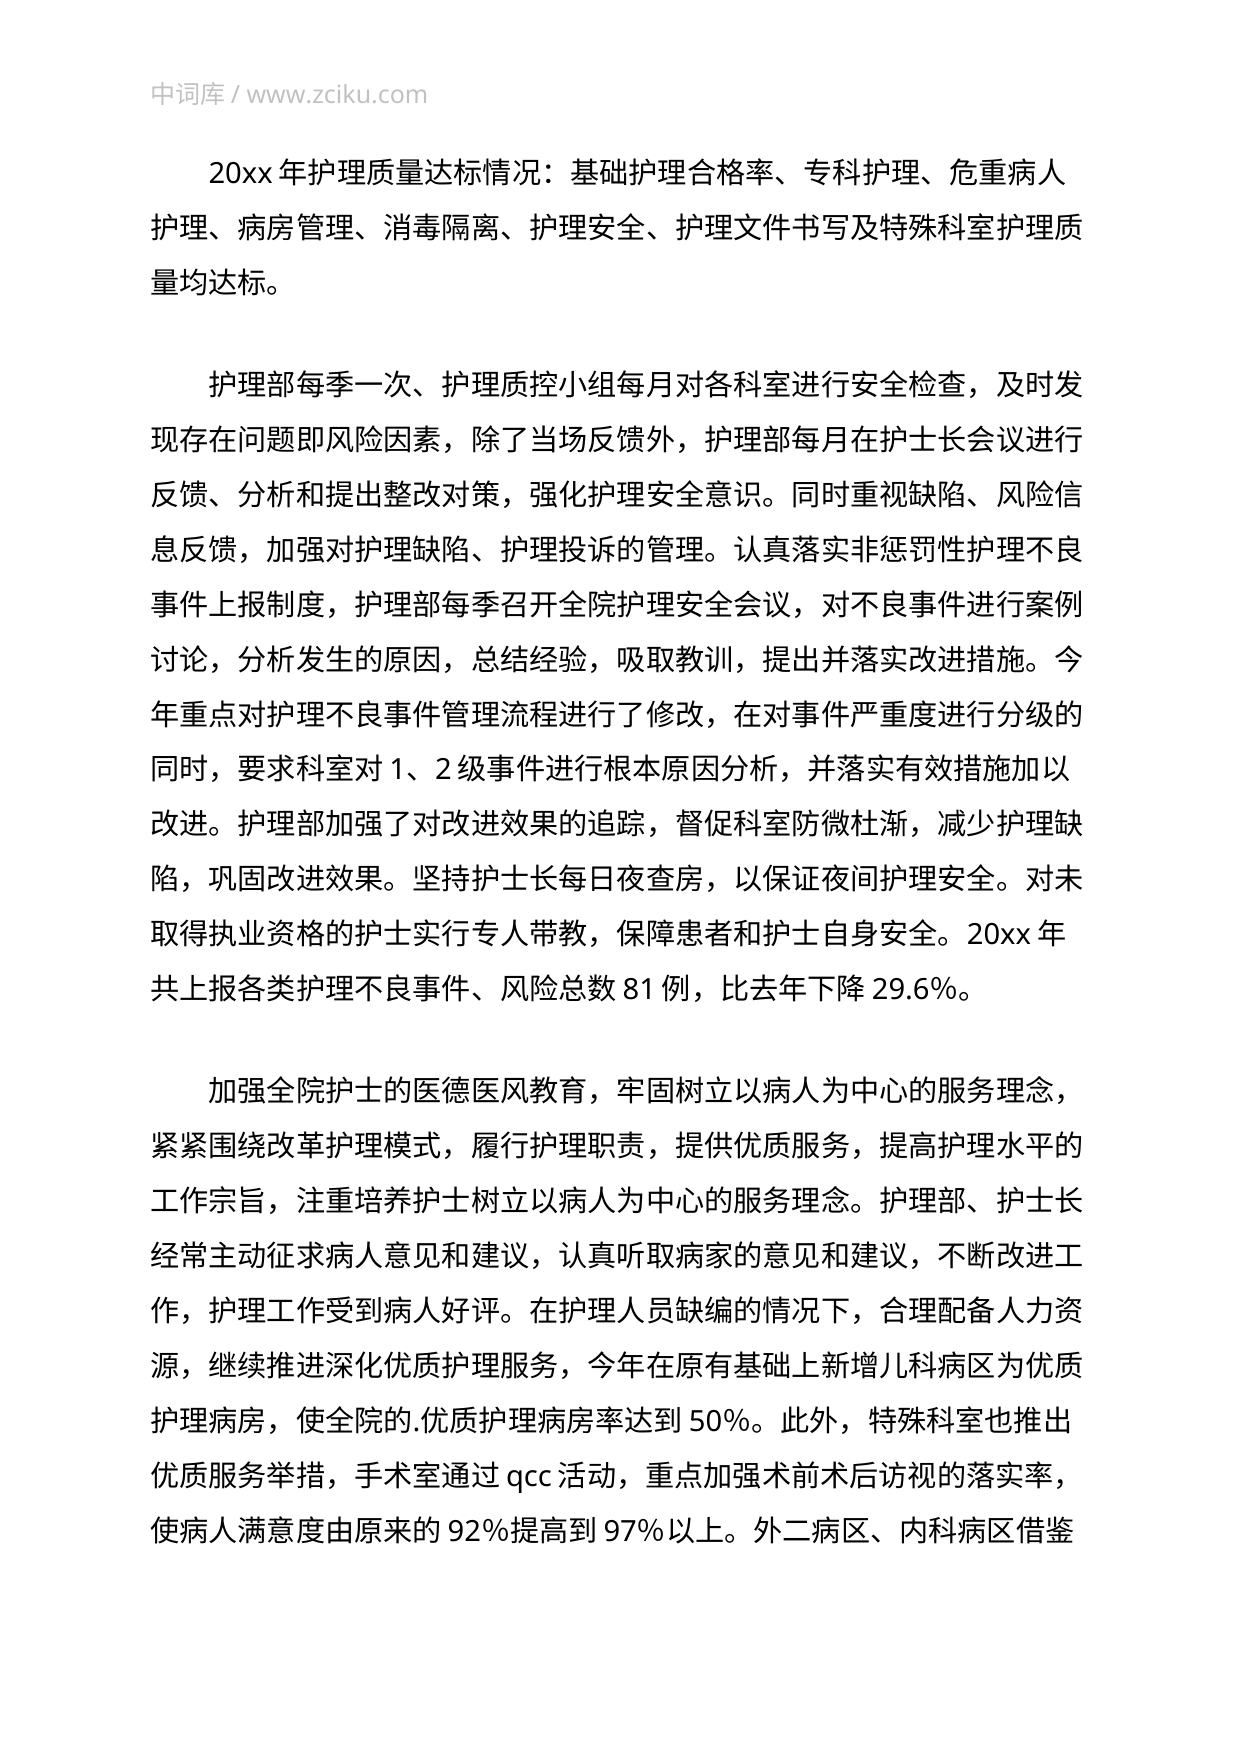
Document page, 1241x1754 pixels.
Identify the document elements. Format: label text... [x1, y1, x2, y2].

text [150, 1068, 1090, 1549]
text 20xx年护理质量达标情况：基础护理合格率、专科护理、危重病人护理、病房管理、消毒隔离、护理安全、护理文件书写及特殊科室护理质量均达标。 [150, 150, 1090, 302]
text 护理部每季一次、护理质控小组每月对各科室进行安全检查，及时发现存在问题即风险因素，除了当场反馈外，护理部每月在护士长会议进行反馈、分析和提出整改对策，强化护理安全意识。同时重视缺陷、风险信息反馈，加强对护理缺陷、护理投诉的管理。认真落实非惩罚性护理不良事件上报制度，护理部每季召开全院护理安全会议，对不良事件进行案例讨论，分析发生的原因，总结经验，吸取教训，提出并落实改进措施。今年重点对护理不良事件管理流程进行了修改，在对事件严重度进行分级的同时，要求科室对1、2级事件进行根本原因分析，并落实有效措施加以改进。护理部加强了对改进效果的追踪，督促科室防微杜渐，减少护理缺陷，巩固改进效果。坚持护士长每日夜查房，以保证夜间护理安全。对未取得执业资格的护士实行专人带教，保障患者和护士自身安全。20xx年共上报各类护理不良事件、风险总数81例，比去年下降29.6％。 [150, 362, 1090, 1008]
